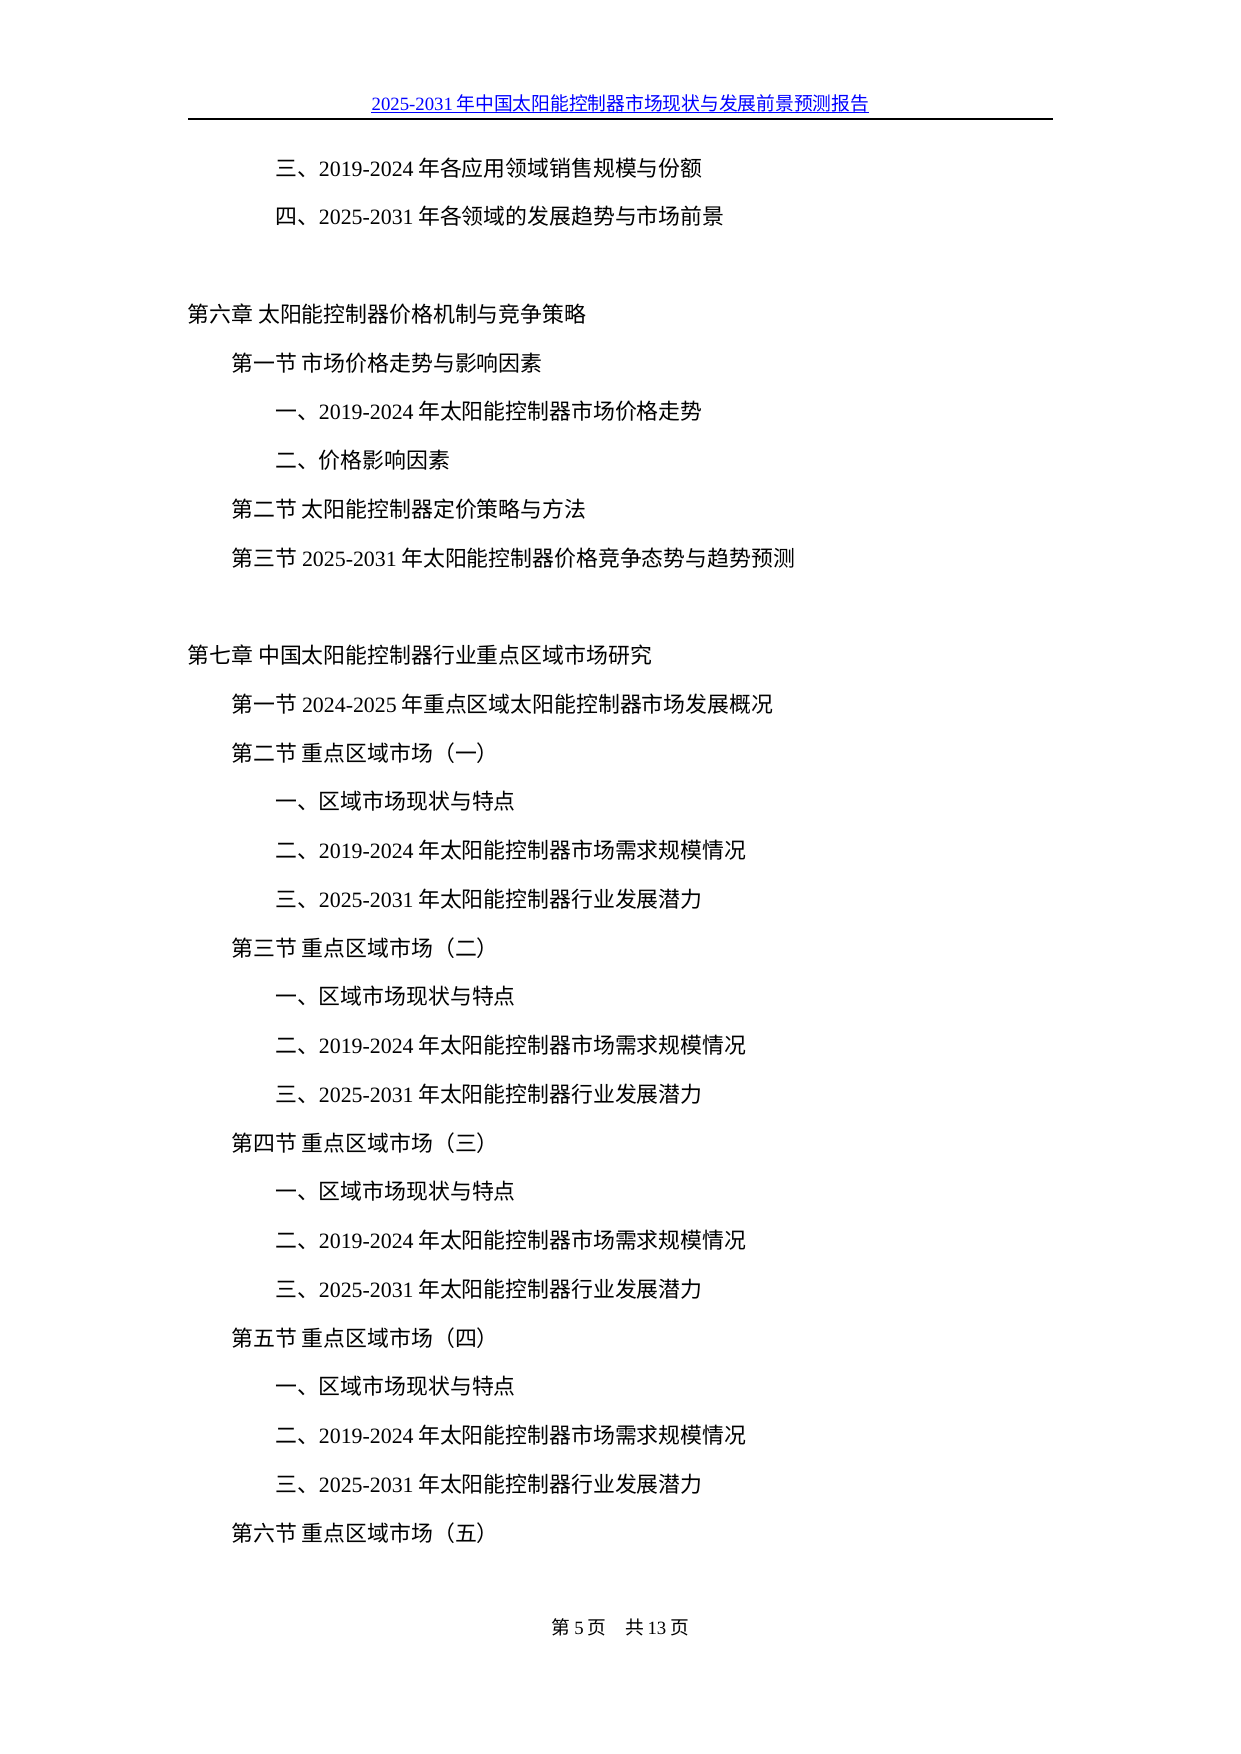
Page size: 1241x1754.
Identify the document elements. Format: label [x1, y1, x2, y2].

text [187, 150, 1053, 1548]
